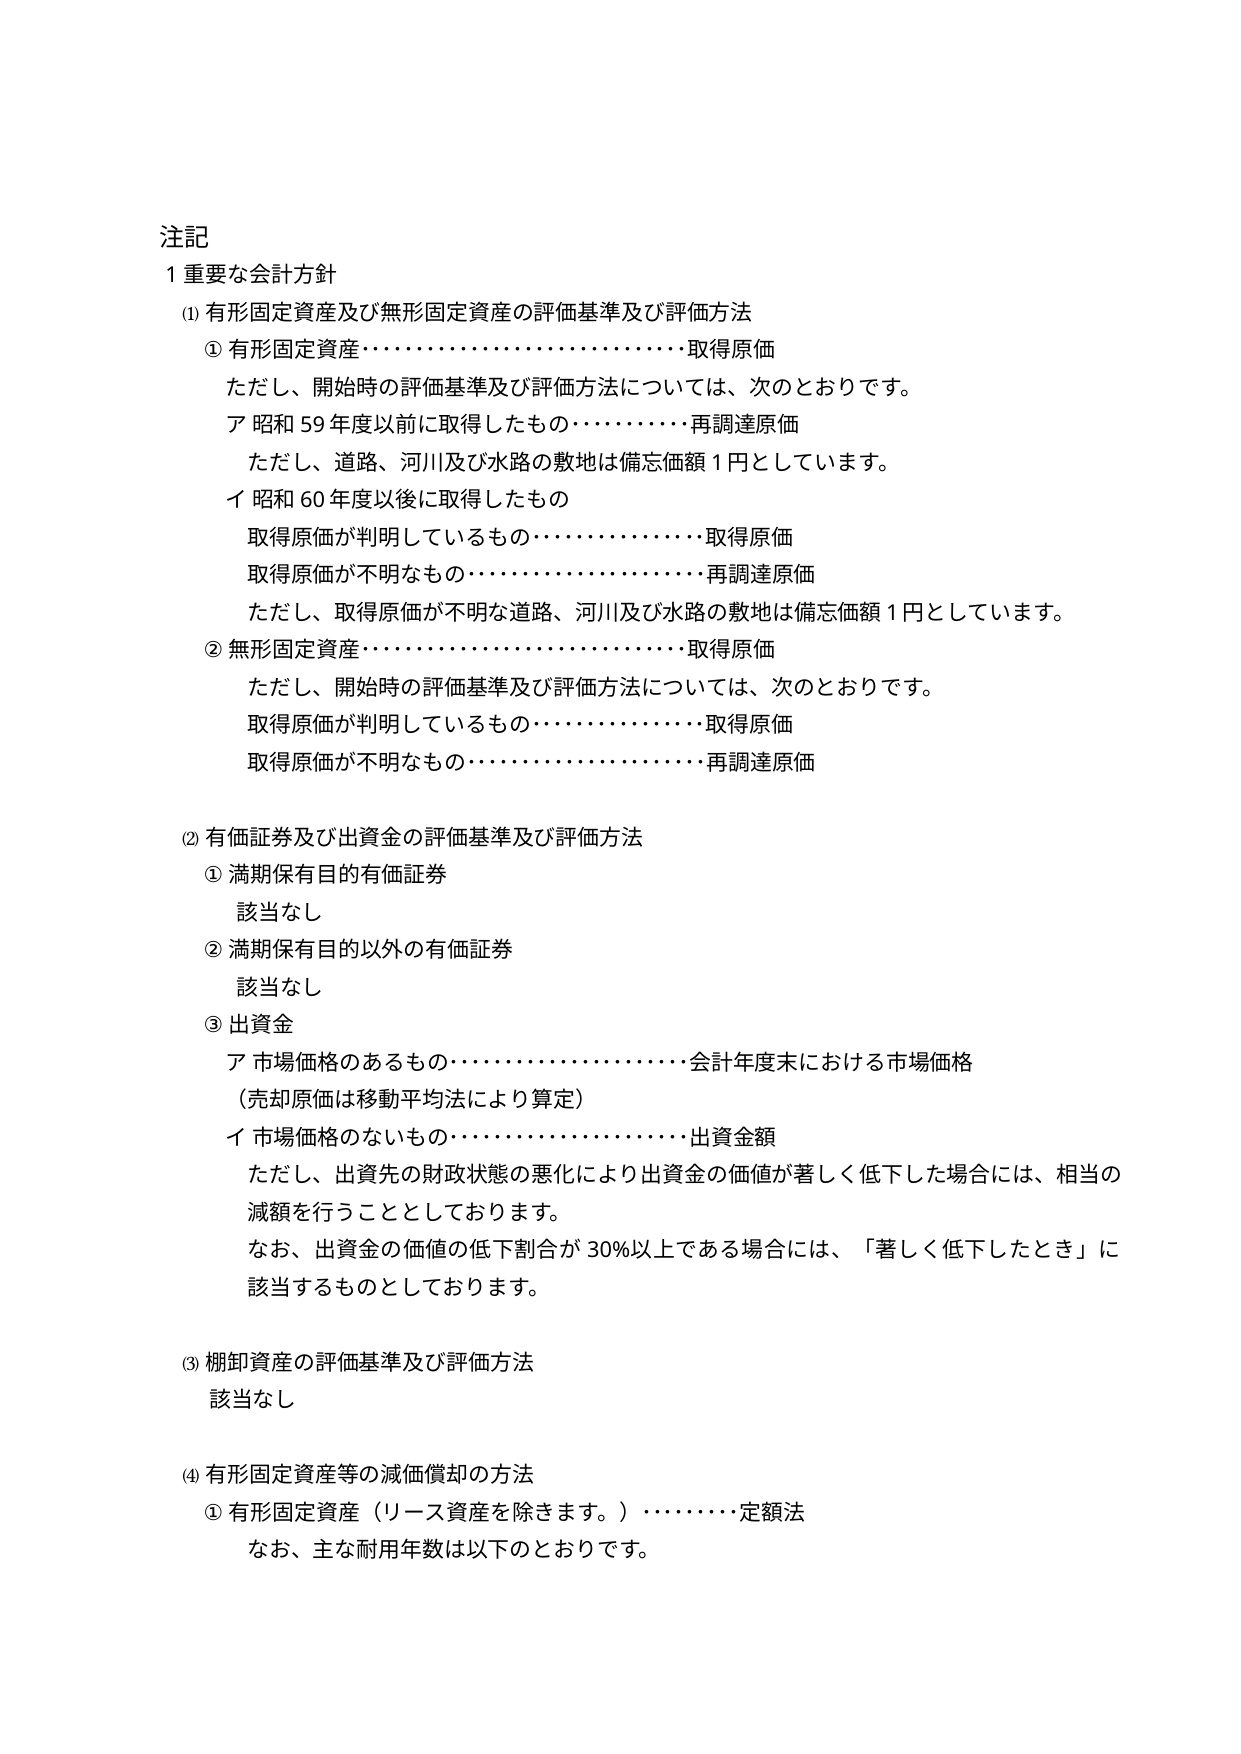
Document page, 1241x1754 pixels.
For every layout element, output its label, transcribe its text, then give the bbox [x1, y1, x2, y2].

text ② 無形固定資産･･････････････････････････････取得原価 [203, 629, 1122, 667]
text ① 有形固定資産･･････････････････････････････取得原価 [203, 329, 1122, 367]
text ア 昭和59年度以前に取得したもの･･･････････再調達原価 [225, 404, 1122, 442]
text ア 市場価格のあるもの･･････････････････････会計年度末における市場価格 [225, 1042, 1122, 1079]
text 取得原価が不明なもの･･････････････････････再調達原価 [247, 554, 1122, 592]
text ただし、開始時の評価基準及び評価方法については、次のとおりです。 [225, 367, 1122, 404]
text 該当なし [203, 1379, 1122, 1417]
text 注記 [159, 217, 1122, 254]
text ① 満期保有目的有価証券 [203, 854, 1122, 892]
text ⑷ 有形固定資産等の減価償却の方法 [181, 1454, 1122, 1492]
text 取得原価が判明しているもの････････････････取得原価 [247, 704, 1122, 742]
text ただし、取得原価が不明な道路、河川及び水路の敷地は備忘価額1円としています。 [247, 592, 1122, 629]
text ⑶ 棚卸資産の評価基準及び評価方法 [181, 1342, 1122, 1379]
text （売却原価は移動平均法により算定） [225, 1079, 1122, 1117]
text 該当なし [225, 967, 1122, 1004]
text ① 有形固定資産（リース資産を除きます。）･････････定額法 [203, 1492, 1122, 1529]
text 該当なし [225, 892, 1122, 929]
text イ 市場価格のないもの･･････････････････････出資金額 [225, 1117, 1122, 1154]
text なお、主な耐用年数は以下のとおりです。 [247, 1529, 1122, 1567]
text ただし、開始時の評価基準及び評価方法については、次のとおりです。 [247, 667, 1122, 704]
text ② 満期保有目的以外の有価証券 [203, 929, 1122, 967]
text なお、出資金の価値の低下割合が30%以上である場合には、「著しく低下したとき」に該当するものとしております。 [247, 1229, 1122, 1304]
text ただし、出資先の財政状態の悪化により出資金の価値が著しく低下した場合には、相当の減額を行うこととしております。 [247, 1154, 1122, 1229]
text ただし、道路、河川及び水路の敷地は備忘価額1円としています。 [247, 442, 1122, 479]
text 取得原価が判明しているもの････････････････取得原価 [247, 517, 1122, 554]
text ⑵ 有価証券及び出資金の評価基準及び評価方法 [181, 817, 1122, 854]
text ⑴ 有形固定資産及び無形固定資産の評価基準及び評価方法 [181, 292, 1122, 329]
text 取得原価が不明なもの･･････････････････････再調達原価 [247, 742, 1122, 779]
text 1 重要な会計方針 [159, 254, 1122, 292]
text イ 昭和60年度以後に取得したもの [225, 479, 1122, 517]
text ③ 出資金 [203, 1004, 1122, 1042]
